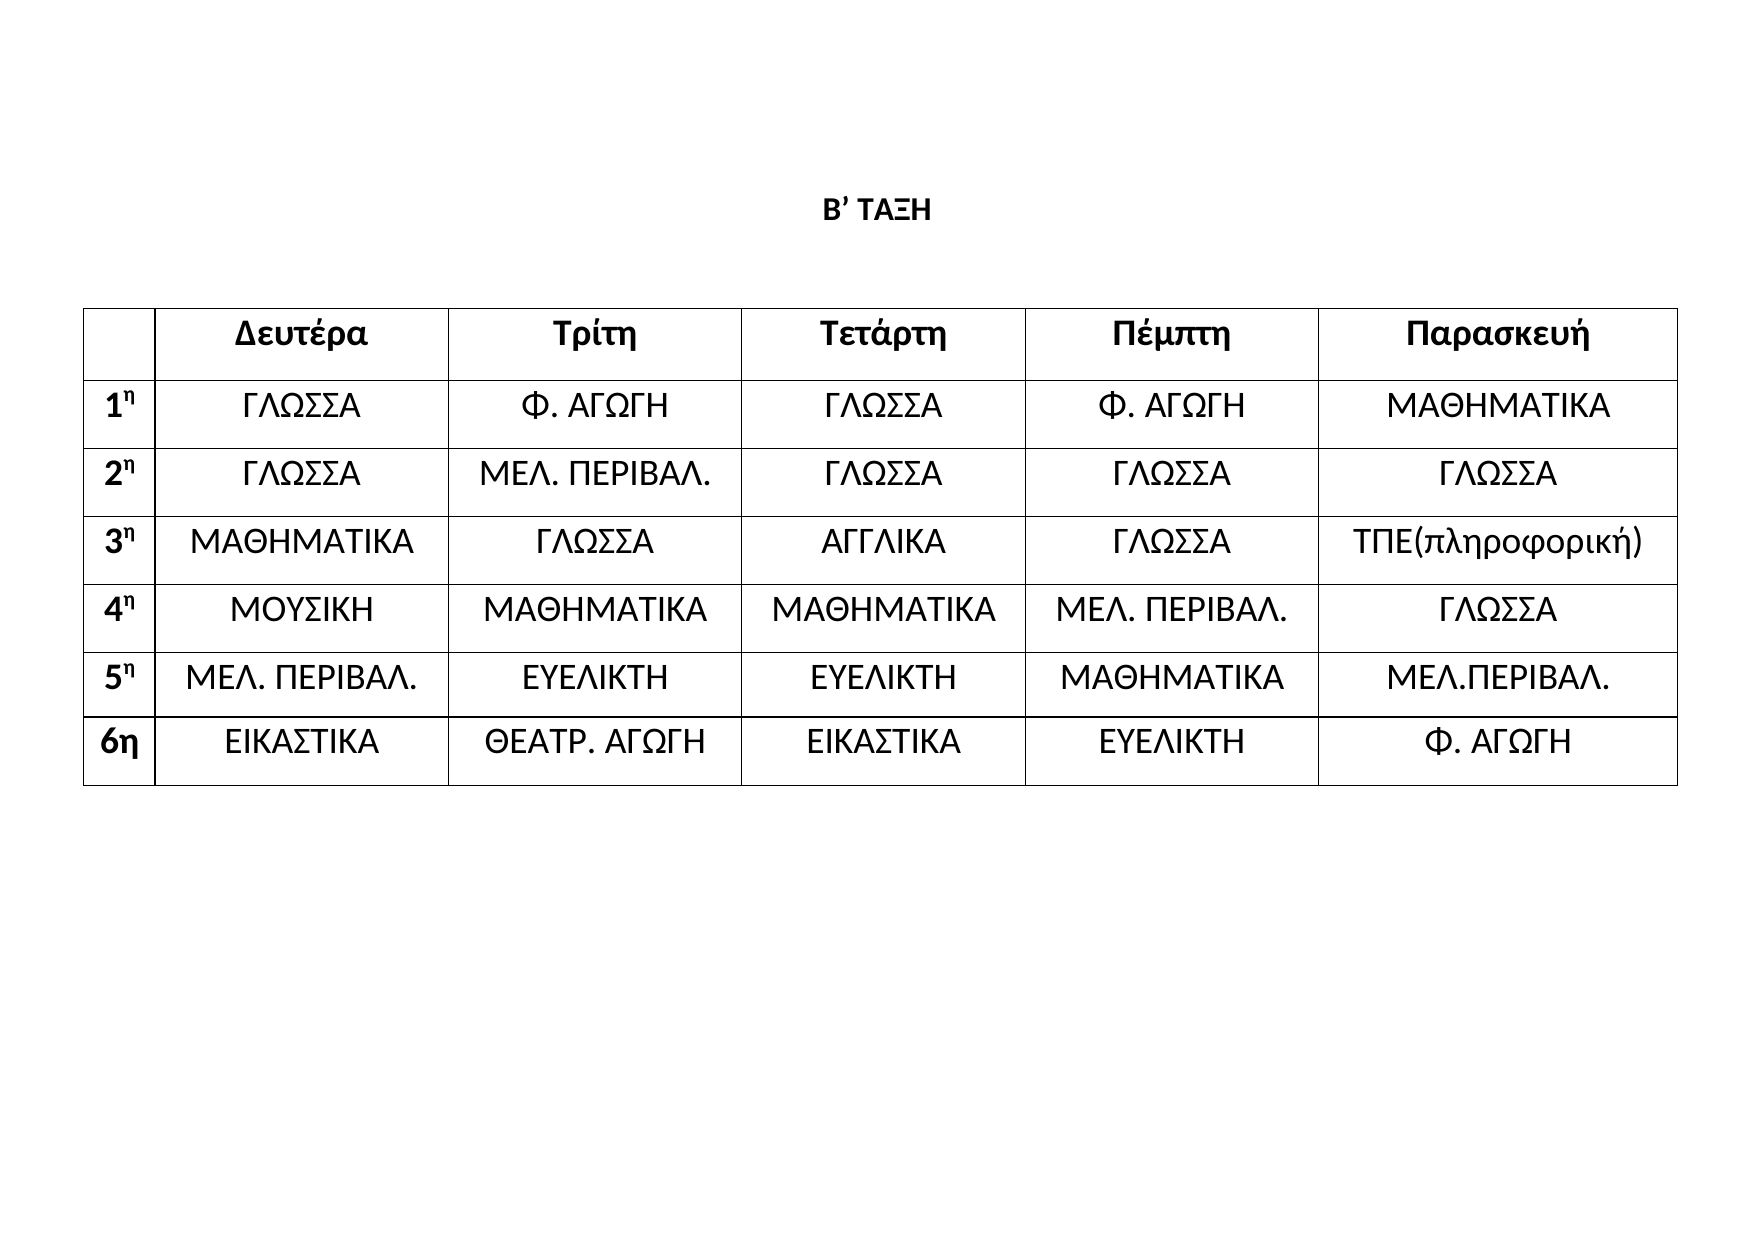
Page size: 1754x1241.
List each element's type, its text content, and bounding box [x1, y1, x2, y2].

table_cell ΜΕΛ. ΠΕΡΙΒΑΛ. [1026, 585, 1318, 652]
table_cell ΤΠΕ(πληροφορική) [1319, 517, 1677, 584]
table_cell ΓΛΩΣΣΑ [156, 381, 448, 448]
table_header Τρίτη [449, 309, 741, 380]
table_cell ΕΙΚΑΣΤΙΚΑ [156, 718, 448, 784]
table_cell 2η [84, 449, 154, 516]
table_cell 4η [84, 585, 154, 652]
table_header [84, 309, 154, 380]
table_cell 1η [84, 381, 154, 448]
table_cell ΜΑΘΗΜΑΤΙΚΑ [742, 585, 1025, 652]
table_cell ΓΛΩΣΣΑ [742, 381, 1025, 448]
table_cell Φ. ΑΓΩΓΗ [1026, 381, 1318, 448]
table_cell ΜΟΥΣΙΚΗ [156, 585, 448, 652]
table_cell ΕΙΚΑΣΤΙΚΑ [742, 718, 1025, 784]
table_cell ΓΛΩΣΣΑ [449, 517, 741, 584]
table_cell 6η [84, 718, 154, 784]
table_header Τετάρτη [742, 309, 1025, 380]
table_header Πέμπτη [1026, 309, 1318, 380]
table_cell Φ. ΑΓΩΓΗ [1319, 718, 1677, 784]
table_cell ΓΛΩΣΣΑ [1319, 585, 1677, 652]
table_cell ΓΛΩΣΣΑ [1026, 449, 1318, 516]
table_cell 3η [84, 517, 154, 584]
table_cell ΑΓΓΛΙΚΑ [742, 517, 1025, 584]
table_header Παρασκευή [1319, 309, 1677, 380]
table_cell ΜΕΛ.ΠΕΡΙΒΑΛ. [1319, 653, 1677, 716]
table_cell ΕΥΕΛΙΚΤΗ [742, 653, 1025, 716]
table_cell ΜΑΘΗΜΑΤΙΚΑ [1026, 653, 1318, 716]
table_cell ΘΕΑΤΡ. ΑΓΩΓΗ [449, 718, 741, 784]
table_cell ΜΑΘΗΜΑΤΙΚΑ [1319, 381, 1677, 448]
table_cell ΓΛΩΣΣΑ [156, 449, 448, 516]
table_cell ΜΕΛ. ΠΕΡΙΒΑΛ. [449, 449, 741, 516]
table_header Δευτέρα [156, 309, 448, 380]
table_cell ΕΥΕΛΙΚΤΗ [449, 653, 741, 716]
table_cell ΓΛΩΣΣΑ [1026, 517, 1318, 584]
table_cell Φ. ΑΓΩΓΗ [449, 381, 741, 448]
table_cell ΕΥΕΛΙΚΤΗ [1026, 718, 1318, 784]
table_cell ΜΑΘΗΜΑΤΙΚΑ [156, 517, 448, 584]
table_cell ΜΕΛ. ΠΕΡΙΒΑΛ. [156, 653, 448, 716]
text Β’ ΤΑΞΗ [150, 187, 1604, 228]
table_cell ΓΛΩΣΣΑ [742, 449, 1025, 516]
table_cell 5η [84, 653, 154, 716]
table_cell ΓΛΩΣΣΑ [1319, 449, 1677, 516]
table_cell ΜΑΘΗΜΑΤΙΚΑ [449, 585, 741, 652]
